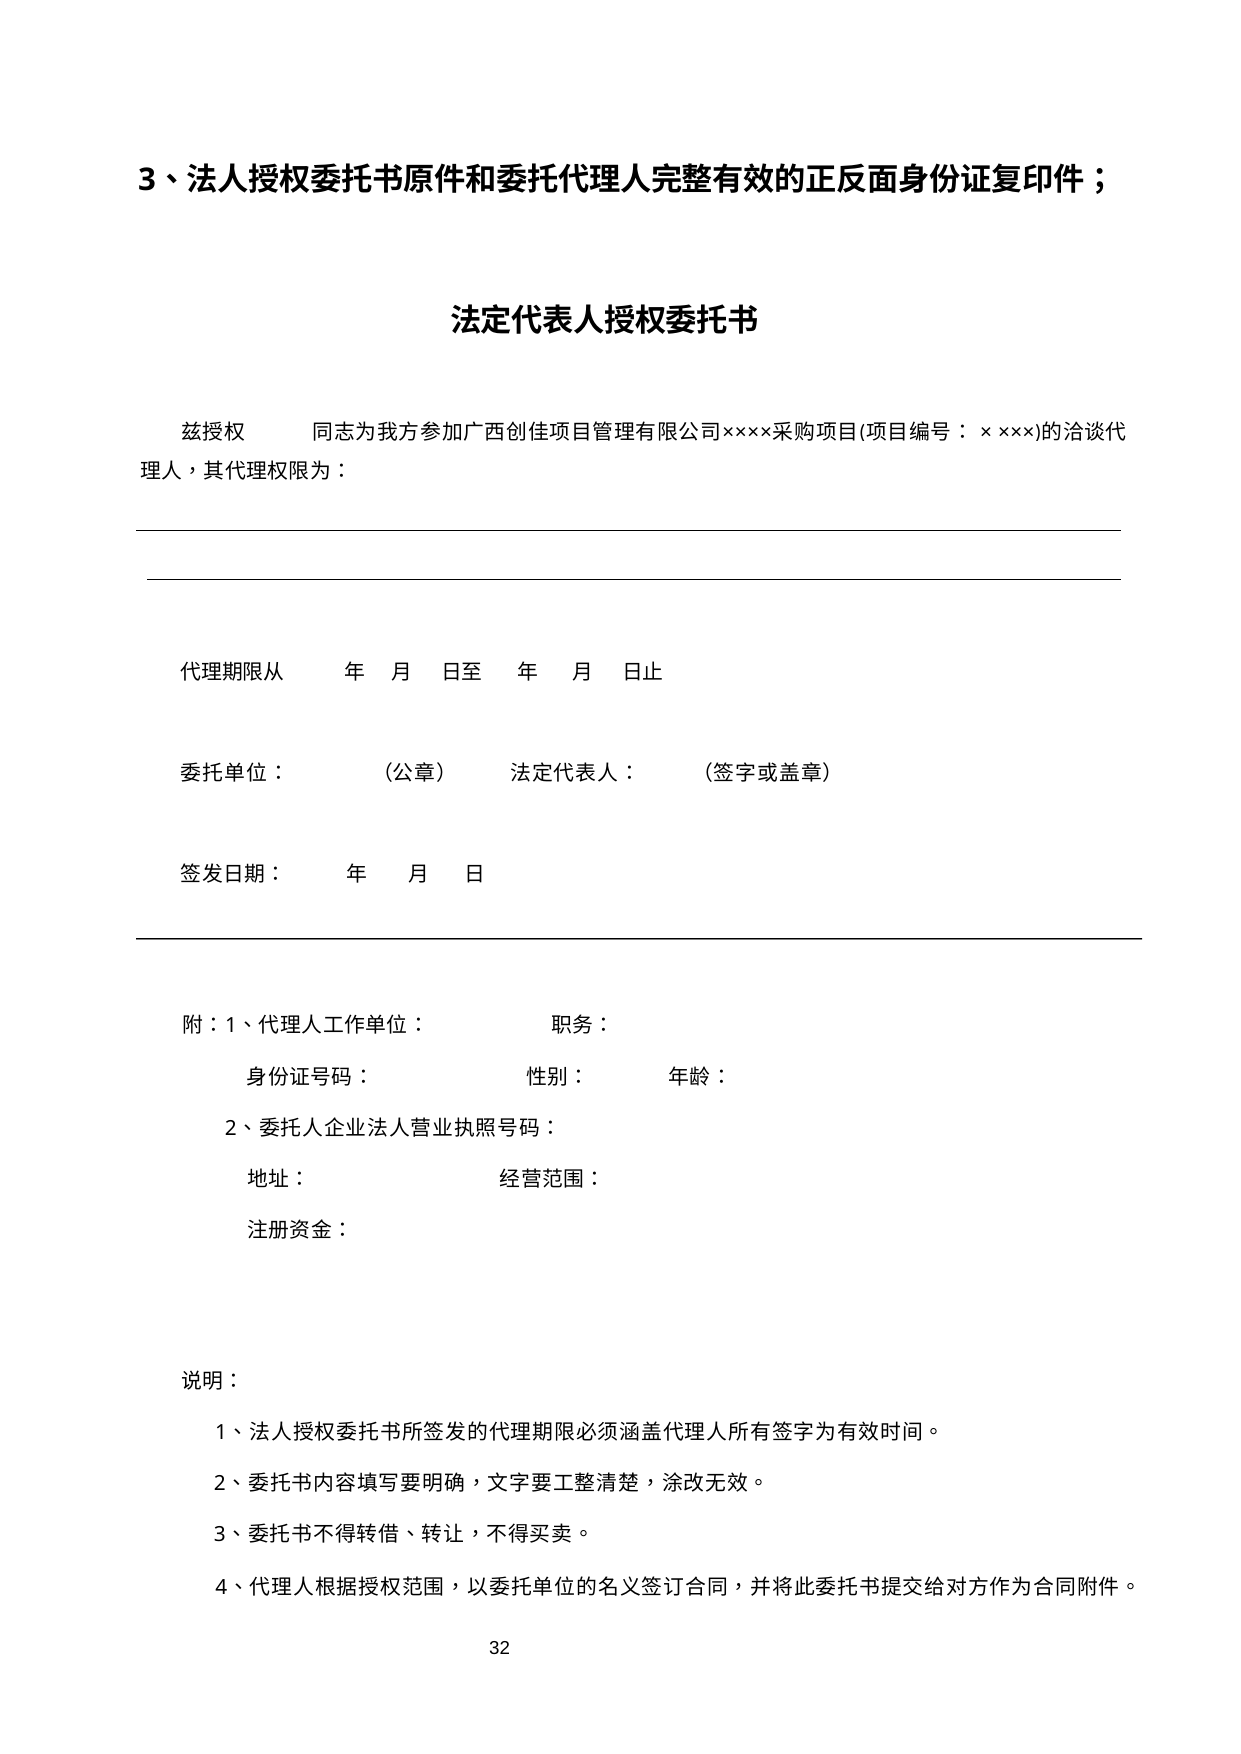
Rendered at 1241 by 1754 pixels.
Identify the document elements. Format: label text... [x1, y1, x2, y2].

text 3、委托书不得转借、转让，不得买卖。 [214, 1520, 1142, 1547]
text 地址： 经营范围： [247, 1165, 1142, 1192]
text 附：1、代理人工作单位： 职务： [182, 1012, 1142, 1038]
text 签发日期： 年 月 日 [181, 860, 1142, 887]
text 3、法人授权委托书原件和委托代理人完整有效的正反面身份证复印件； [138, 159, 1142, 198]
text 代理期限从 年 月 日至 年 月 日止 [180, 658, 1142, 684]
text 身份证号码： 性别： 年龄： [247, 1063, 1142, 1089]
text 2、委托人企业法人营业执照号码： [224, 1114, 1142, 1141]
text 注册资金： [247, 1216, 1142, 1243]
text 委托单位： （公章） 法定代表人： （签字或盖章） [180, 759, 1142, 786]
text 法定代表人授权委托书 [450, 301, 1142, 339]
text 4、代理人根据授权范围，以委托单位的名义签订合同，并将此委托书提交给对方作为合同附件。 [136, 1573, 1141, 1600]
text 2、委托书内容填写要明确，文字要工整清楚，涂改无效。 [213, 1469, 1142, 1496]
picture [136, 938, 1143, 942]
text 兹授权 同志为我方参加广西创佳项目管理有限公司××××采购项目(项目编号： × ×××)的洽谈代理人，其代理权限为： [140, 415, 1134, 485]
text 说明： [181, 1367, 1142, 1394]
text 1、法人授权委托书所签发的代理期限必须涵盖代理人所有签字为有效时间。 [215, 1418, 1142, 1445]
